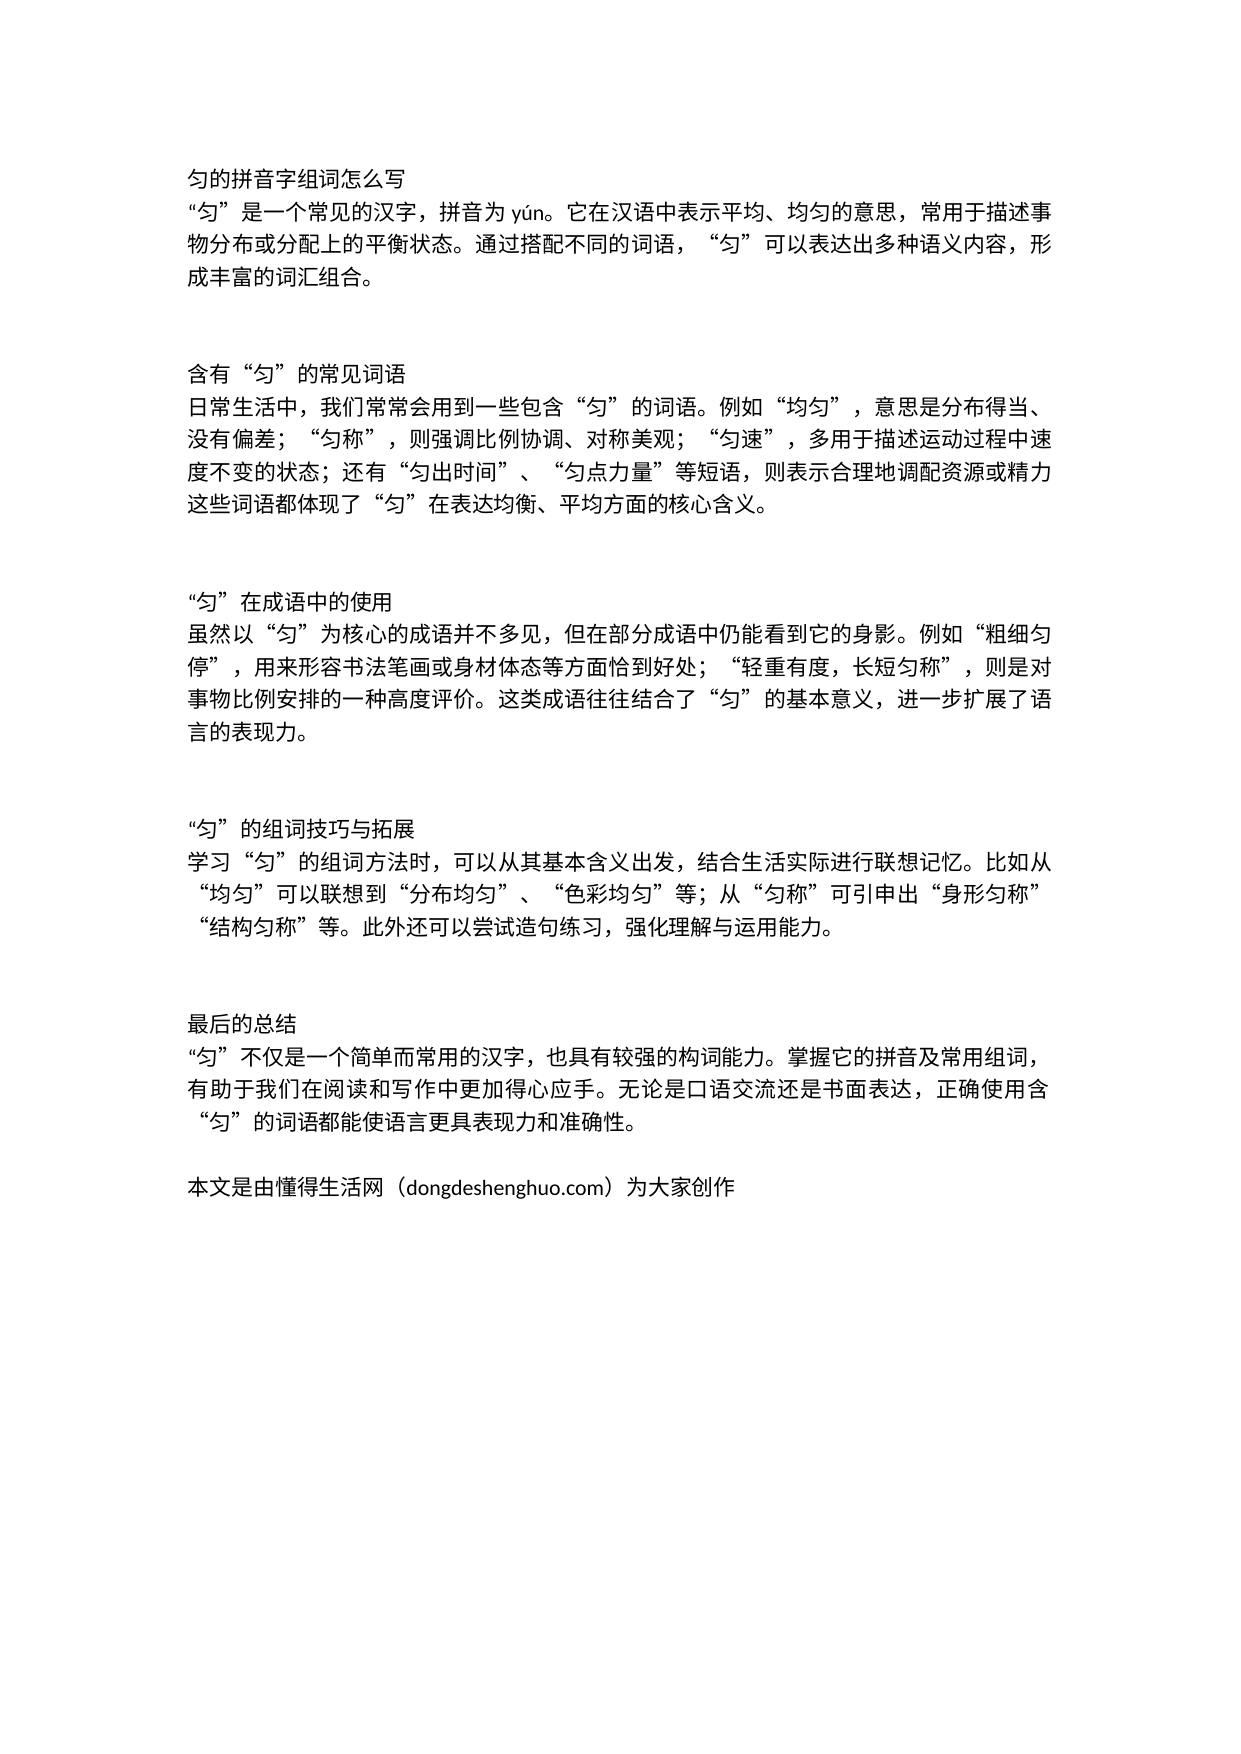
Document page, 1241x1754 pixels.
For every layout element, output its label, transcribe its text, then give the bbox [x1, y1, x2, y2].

text 最后的总结 [187, 1007, 1053, 1039]
text 虽然以“匀”为核心的成语并不多见，但在部分成语中仍能看到它的身影。例如“粗细匀停”，用来形容书法笔画或身材体态等方面恰到好处；“轻重有度，长短匀称”，则是对事物比例安排的一种高度评价。这类成语往往结合了“匀”的基本意义，进一步扩展了语言的表现力。 [187, 617, 1053, 747]
text 日常生活中，我们常常会用到一些包含“匀”的词语。例如“均匀”，意思是分布得当、没有偏差；“匀称”，则强调比例协调、对称美观；“匀速”，多用于描述运动过程中速度不变的状态；还有“匀出时间”、“匀点力量”等短语，则表示合理地调配资源或精力。这些词语都体现了“匀”在表达均衡、平均方面的核心含义。 [187, 389, 1053, 519]
text “匀”是一个常见的汉字，拼音为 yún。它在汉语中表示平均、均匀的意思，常用于描述事物分布或分配上的平衡状态。通过搭配不同的词语，“匀”可以表达出多种语义内容，形成丰富的词汇组合。 [187, 194, 1053, 292]
text 匀的拼音字组词怎么写 [187, 162, 1053, 194]
text 本文是由懂得生活网（dongdeshenghuo.com）为大家创作 [187, 1169, 1053, 1202]
text 学习“匀”的组词方法时，可以从其基本含义出发，结合生活实际进行联想记忆。比如从“均匀”可以联想到“分布均匀”、“色彩均匀”等；从“匀称”可引申出“身形匀称”、“结构匀称”等。此外还可以尝试造句练习，强化理解与运用能力。 [187, 844, 1053, 942]
text “匀”在成语中的使用 [187, 584, 1053, 617]
text 含有“匀”的常见词语 [187, 357, 1053, 389]
text “匀”的组词技巧与拓展 [187, 812, 1053, 844]
text “匀”不仅是一个简单而常用的汉字，也具有较强的构词能力。掌握它的拼音及常用组词，有助于我们在阅读和写作中更加得心应手。无论是口语交流还是书面表达，正确使用含“匀”的词语都能使语言更具表现力和准确性。 [187, 1039, 1053, 1137]
